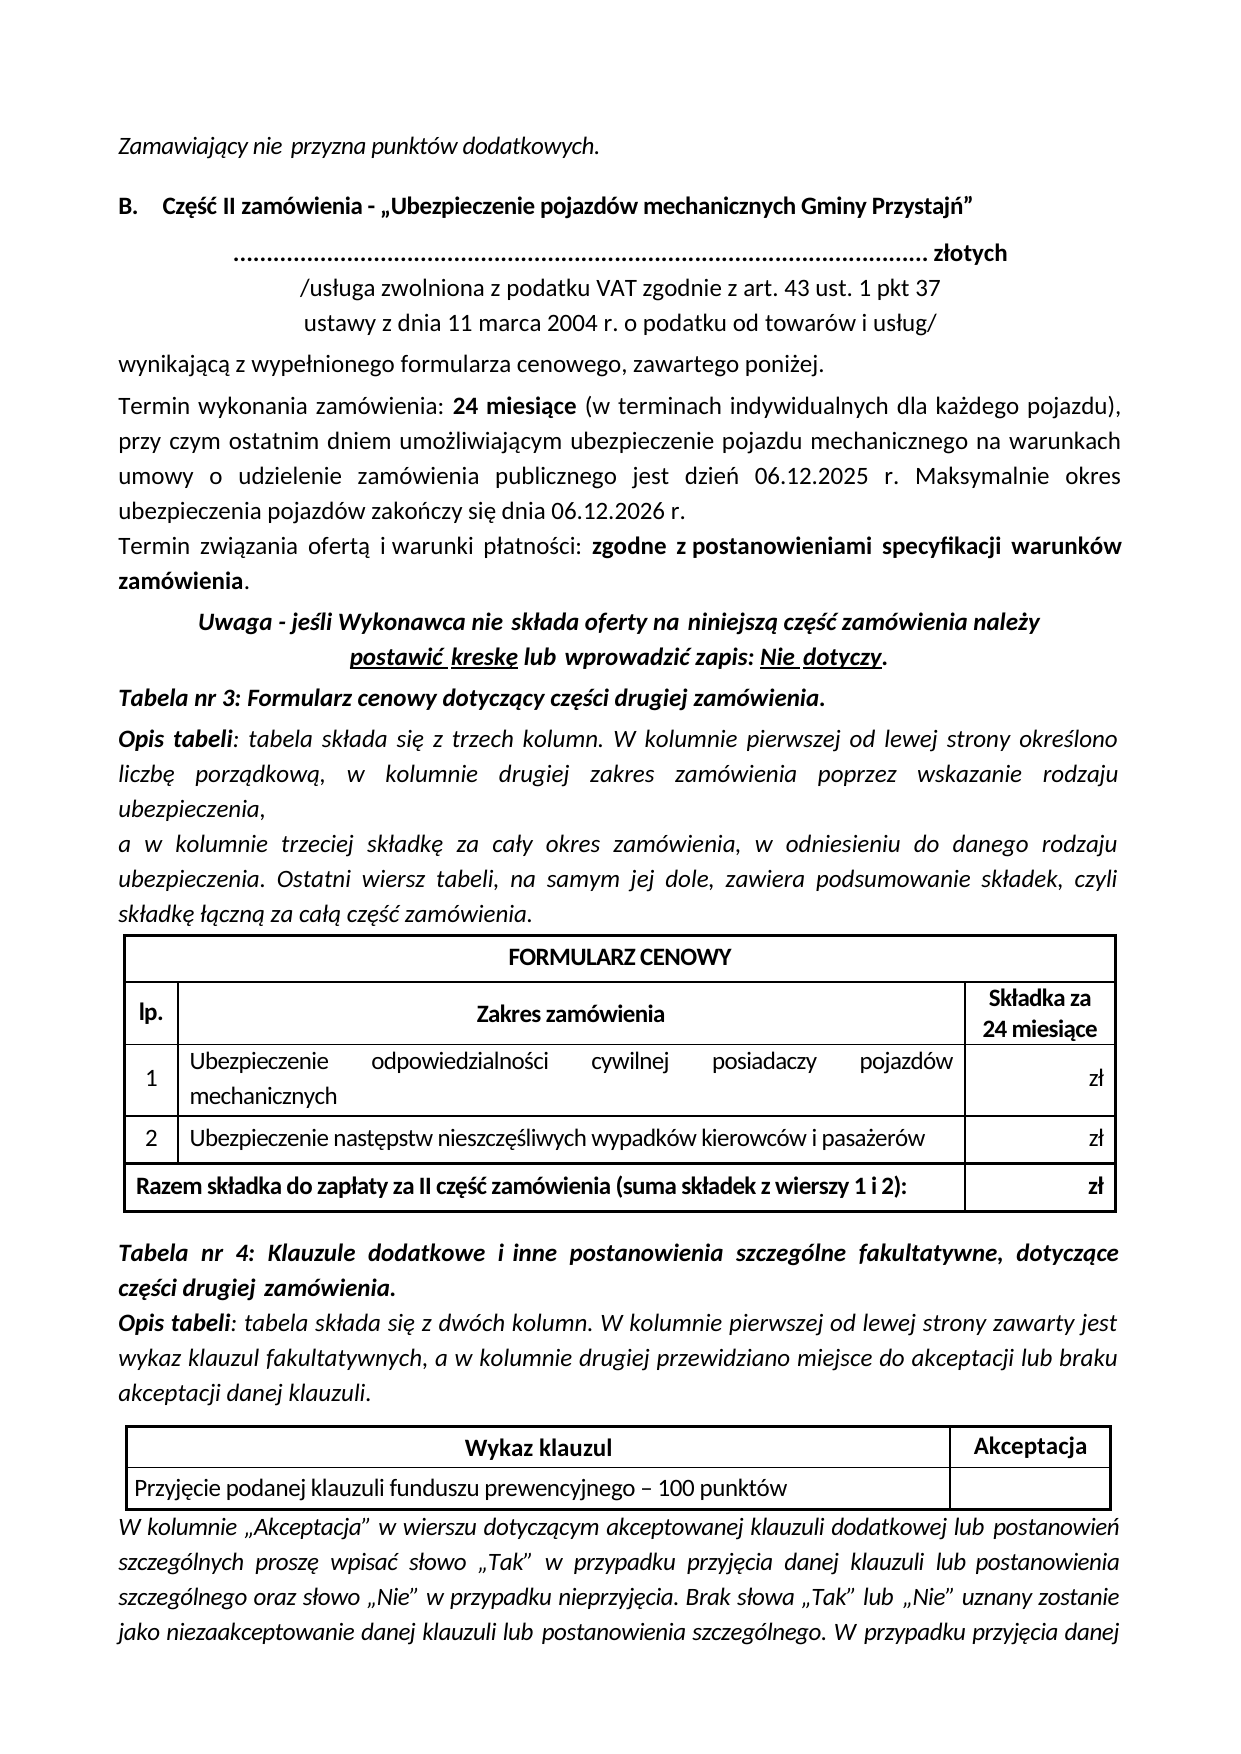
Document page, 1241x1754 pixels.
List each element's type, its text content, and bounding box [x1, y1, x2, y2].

table_cell Przyjęcie podanej klauzuli funduszu prewencyjnego – 100 punktów [128, 1468, 949, 1508]
text Opis tabeli: tabela składa się z dwóch kolumn. W kolumnie pierwszej od lewej strony zawarty jest wykaz klauzul fakultatywnych, a w kolumnie drugiej przewidziano miejsce do akceptacji lub braku akceptacji danej klauzuli. [118, 1308, 1122, 1408]
table_cell zł [966, 1117, 1114, 1162]
table_cell lp. [126, 983, 177, 1043]
table_cell Razem składka do zapłaty za II część zamówienia (suma składek z wierszy 1 i 2): [126, 1165, 964, 1209]
text Tabela nr 4: Klauzule dodatkowe i inne postanowienia szczególne fakultatywne, dotyczące części drugiej zamówienia. [118, 1238, 1122, 1303]
text Opis tabeli: tabela składa się z trzech kolumn. W kolumnie pierwszej od lewej strony określono liczbę porządkową, w kolumnie drugiej zakres zamówienia poprzez wskazanie rodzaju ubezpieczenia, a w kolumnie trzeciej składkę za cały okres zamówienia, w odniesieniu do danego rodzaju ubezpieczenia. Ostatni wiersz tabeli, na samym jej dole, zawiera podsumowanie składek, czyli składkę łączną za całą część zamówienia. [118, 724, 1122, 929]
text Termin związania ofertą i warunki płatności: zgodne z postanowieniami specyfikacji warunków zamówienia. [118, 530, 1122, 595]
text wynikającą z wypełnionego formularza cenowego, zawartego poniżej. [118, 349, 1122, 379]
table_cell Zakres zamówienia [179, 983, 964, 1043]
table_header FORMULARZ CENOWY [126, 937, 1114, 981]
text ........................................................................................................ złotych [118, 237, 1122, 268]
table_cell zł [966, 1045, 1114, 1115]
text ustawy z dnia 11 marca 2004 r. o podatku od towarów i usług/ [118, 307, 1122, 338]
list Część II zamówienia - „Ubezpieczenie pojazdów mechanicznych Gminy Przystajń” [118, 190, 1122, 220]
table_cell 1 [126, 1045, 177, 1115]
text /usługa zwolniona z podatku VAT zgodnie z art. 43 ust. 1 pkt 37 [118, 272, 1122, 303]
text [118, 130, 1122, 160]
table_cell Ubezpieczenie następstw nieszczęśliwych wypadków kierowców i pasażerów [179, 1117, 964, 1162]
text Uwaga - jeśli Wykonawca nie składa oferty na niniejszą część zamówienia należy postawić kreskę lub wprowadzić zapis: Nie dotyczy. [118, 606, 1122, 672]
table_header Wykaz klauzul [128, 1428, 949, 1466]
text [118, 1511, 1122, 1646]
table_cell zł [966, 1165, 1114, 1209]
table_cell Składka za 24 miesiące [966, 983, 1114, 1043]
text Tabela nr 3: Formularz cenowy dotyczący części drugiej zamówienia. [118, 682, 1122, 713]
text Termin wykonania zamówienia: 24 miesiące (w terminach indywidualnych dla każdego pojazdu), przy czym ostatnim dniem umożliwiającym ubezpieczenie pojazdu mechanicznego na warunkach umowy o udzielenie zamówienia publicznego jest dzień 06.12.2025 r. Maksymalnie okres ubezpieczenia pojazdów zakończy się dnia 06.12.2026 r. [118, 390, 1122, 525]
table_cell Ubezpieczenie odpowiedzialności cywilnej posiadaczy pojazdów mechanicznych [179, 1045, 964, 1115]
table_header Akceptacja [951, 1428, 1109, 1466]
table_cell 2 [126, 1117, 177, 1162]
table_cell [951, 1468, 1109, 1508]
